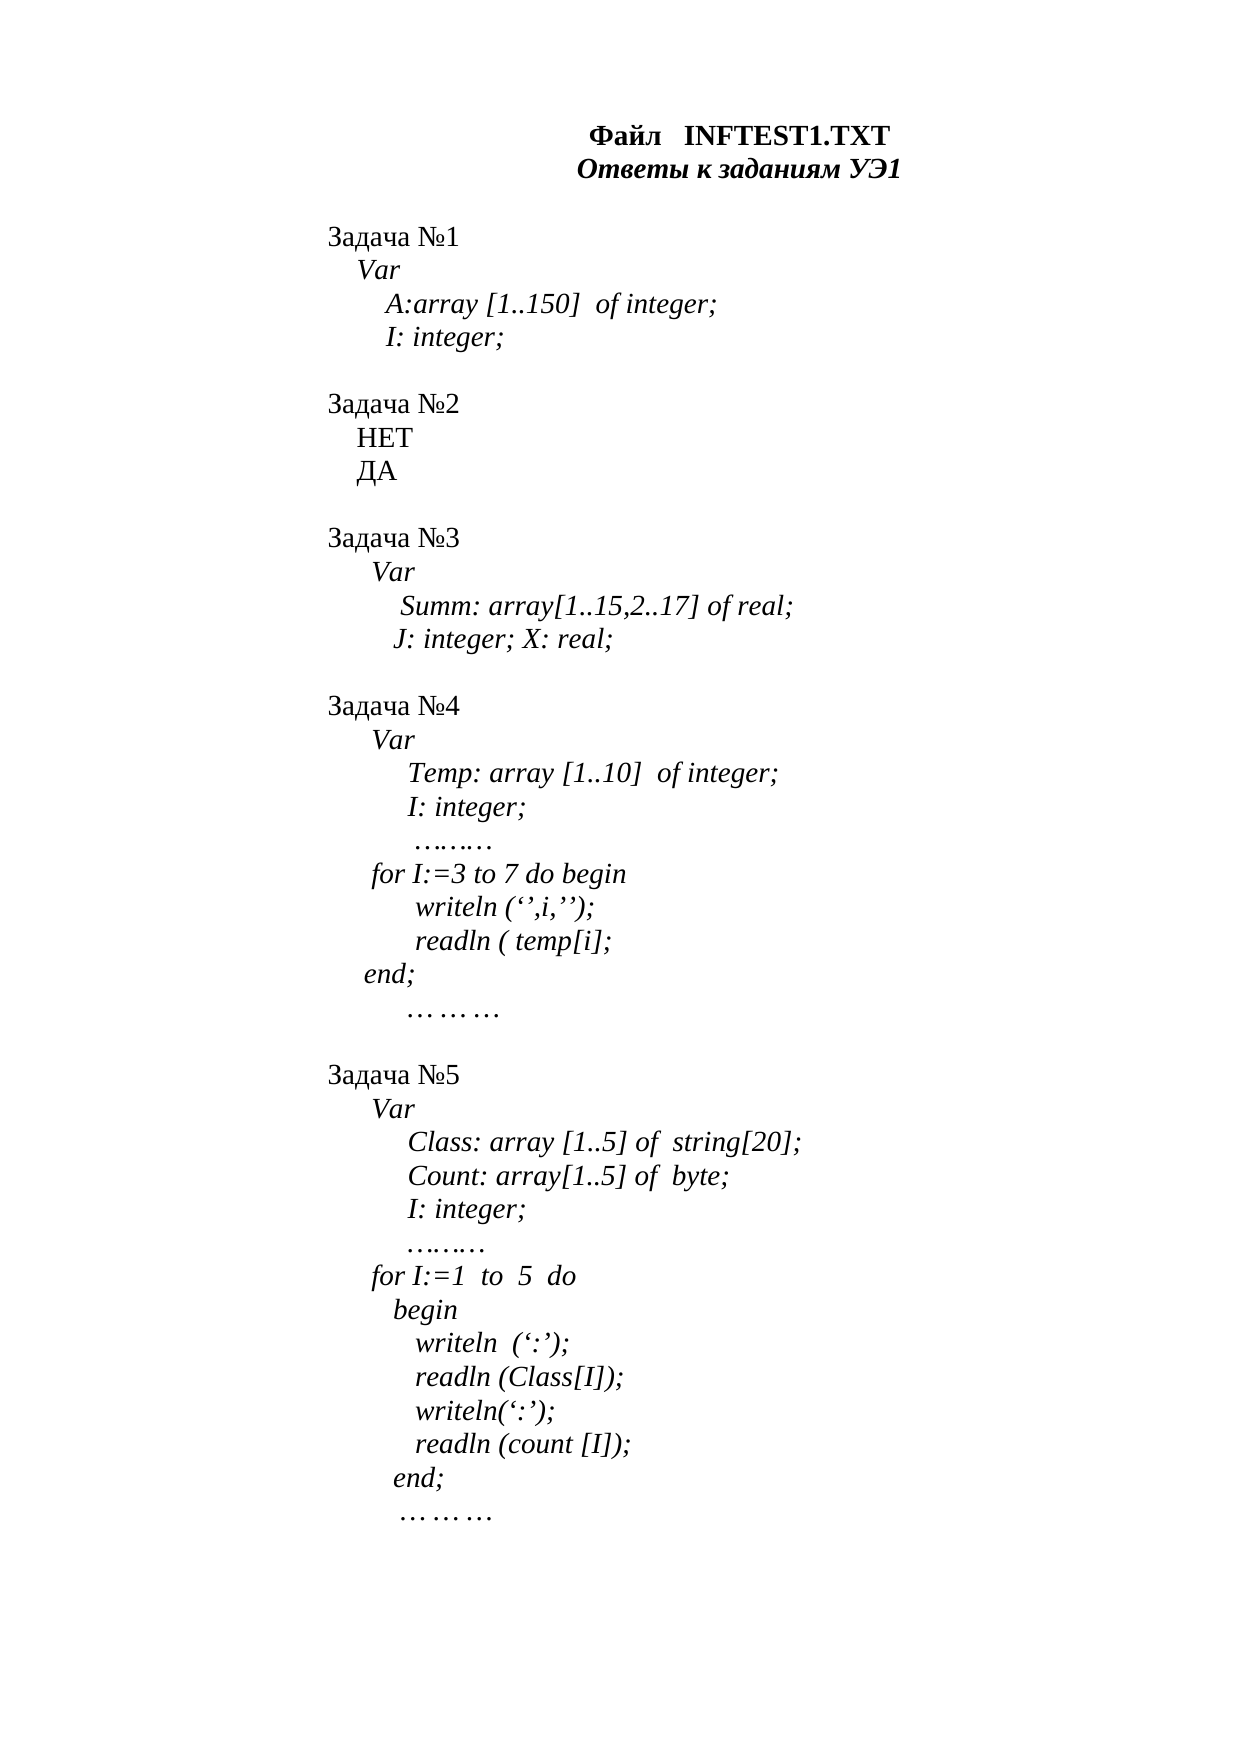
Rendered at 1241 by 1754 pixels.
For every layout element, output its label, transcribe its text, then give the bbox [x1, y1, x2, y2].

text ……… [327, 822, 1152, 856]
text Ответы к заданиям УЭ1 [327, 152, 1152, 185]
text Файл INFTEST1.TXT [327, 118, 1152, 152]
text Задача №2 [327, 386, 1152, 420]
text Задача №1 [327, 219, 1152, 252]
text Class: array [1..5] of string[20]; [327, 1124, 1152, 1158]
text НЕТ [327, 420, 1152, 453]
text I: integer; [327, 789, 1152, 822]
text … … … [327, 990, 1152, 1024]
text Задача №4 [327, 688, 1152, 722]
text readln ( temp[i]; [327, 923, 1152, 957]
text Count: array[1..5] of byte; [327, 1158, 1152, 1191]
text … … … [327, 1493, 1152, 1527]
text Задача №3 [327, 521, 1152, 554]
text writeln(‘:’); [327, 1393, 1152, 1426]
text readln (count [I]); [327, 1426, 1152, 1460]
text Задача №5 [327, 1057, 1152, 1091]
text Var [327, 1091, 1152, 1124]
text end; [327, 957, 1152, 990]
text Var [327, 554, 1152, 588]
text readln (Class[I]); [327, 1359, 1152, 1393]
text I: integer; [327, 1191, 1152, 1225]
text writeln (‘’,i,’’); [327, 889, 1152, 923]
text I: integer; [327, 319, 1152, 353]
text Temp: array [1..10] of integer; [327, 755, 1152, 789]
text writeln (‘:’); [327, 1326, 1152, 1359]
text for I:=3 to 7 do begin [327, 856, 1152, 889]
text A:array [1..150] of integer; [327, 286, 1152, 319]
text ……… [327, 1225, 1152, 1258]
text Summ: array[1..15,2..17] of real; [327, 588, 1152, 621]
text J: integer; X: real; [327, 621, 1152, 655]
text Var [327, 252, 1152, 286]
text begin [327, 1292, 1152, 1326]
text for I:=1 to 5 do [327, 1258, 1152, 1292]
text end; [327, 1460, 1152, 1493]
text Var [327, 722, 1152, 755]
text ДА [327, 453, 1152, 487]
